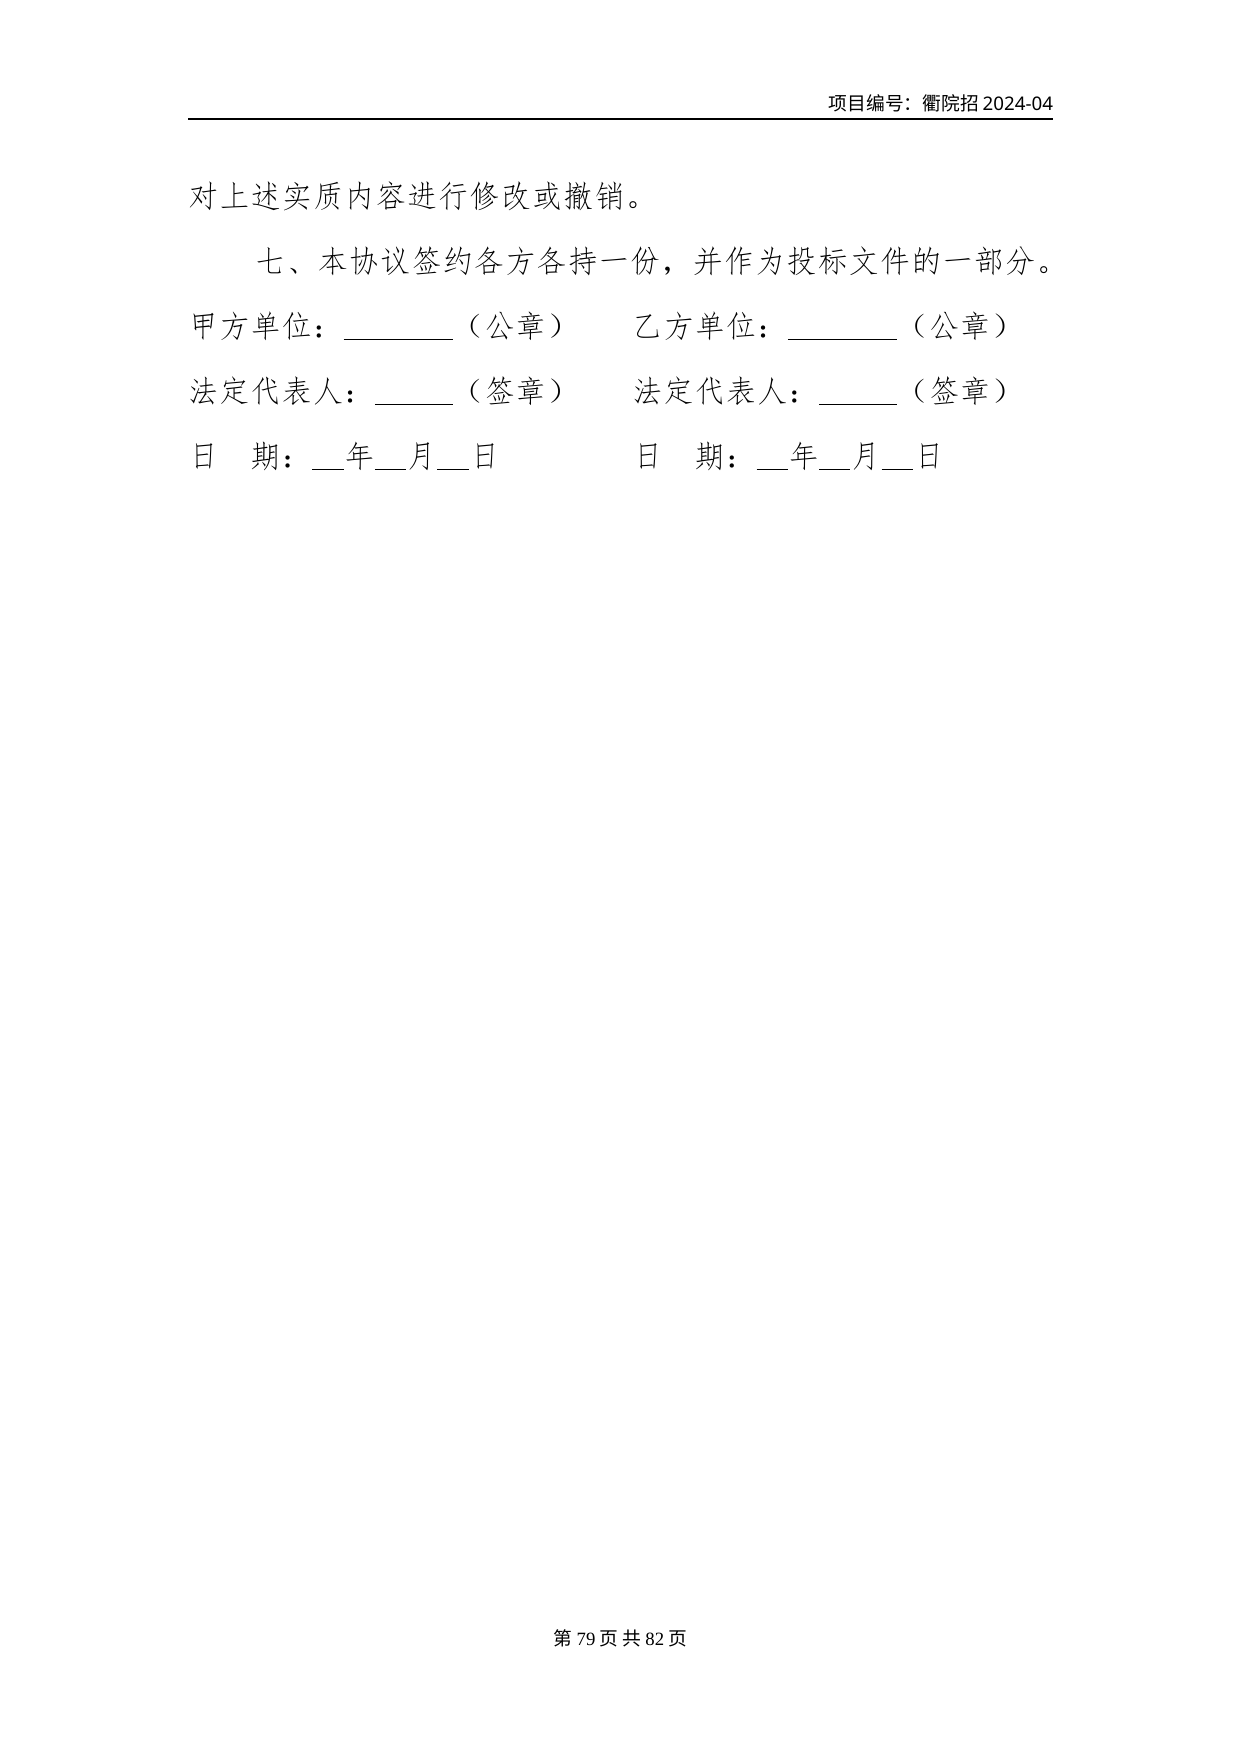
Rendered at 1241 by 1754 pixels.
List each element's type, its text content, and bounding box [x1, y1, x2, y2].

table_header 乙方单位： （公章） 法定代表人： （签章） 日 期： 年 月 日 [620, 292, 1064, 487]
table_header 甲方单位： （公章） 法定代表人： （签章） 日 期： 年 月 日 [176, 292, 620, 487]
text 七、本协议签约各方各持一份，并作为投标文件的一部分。 [187, 227, 1053, 292]
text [187, 162, 1053, 227]
